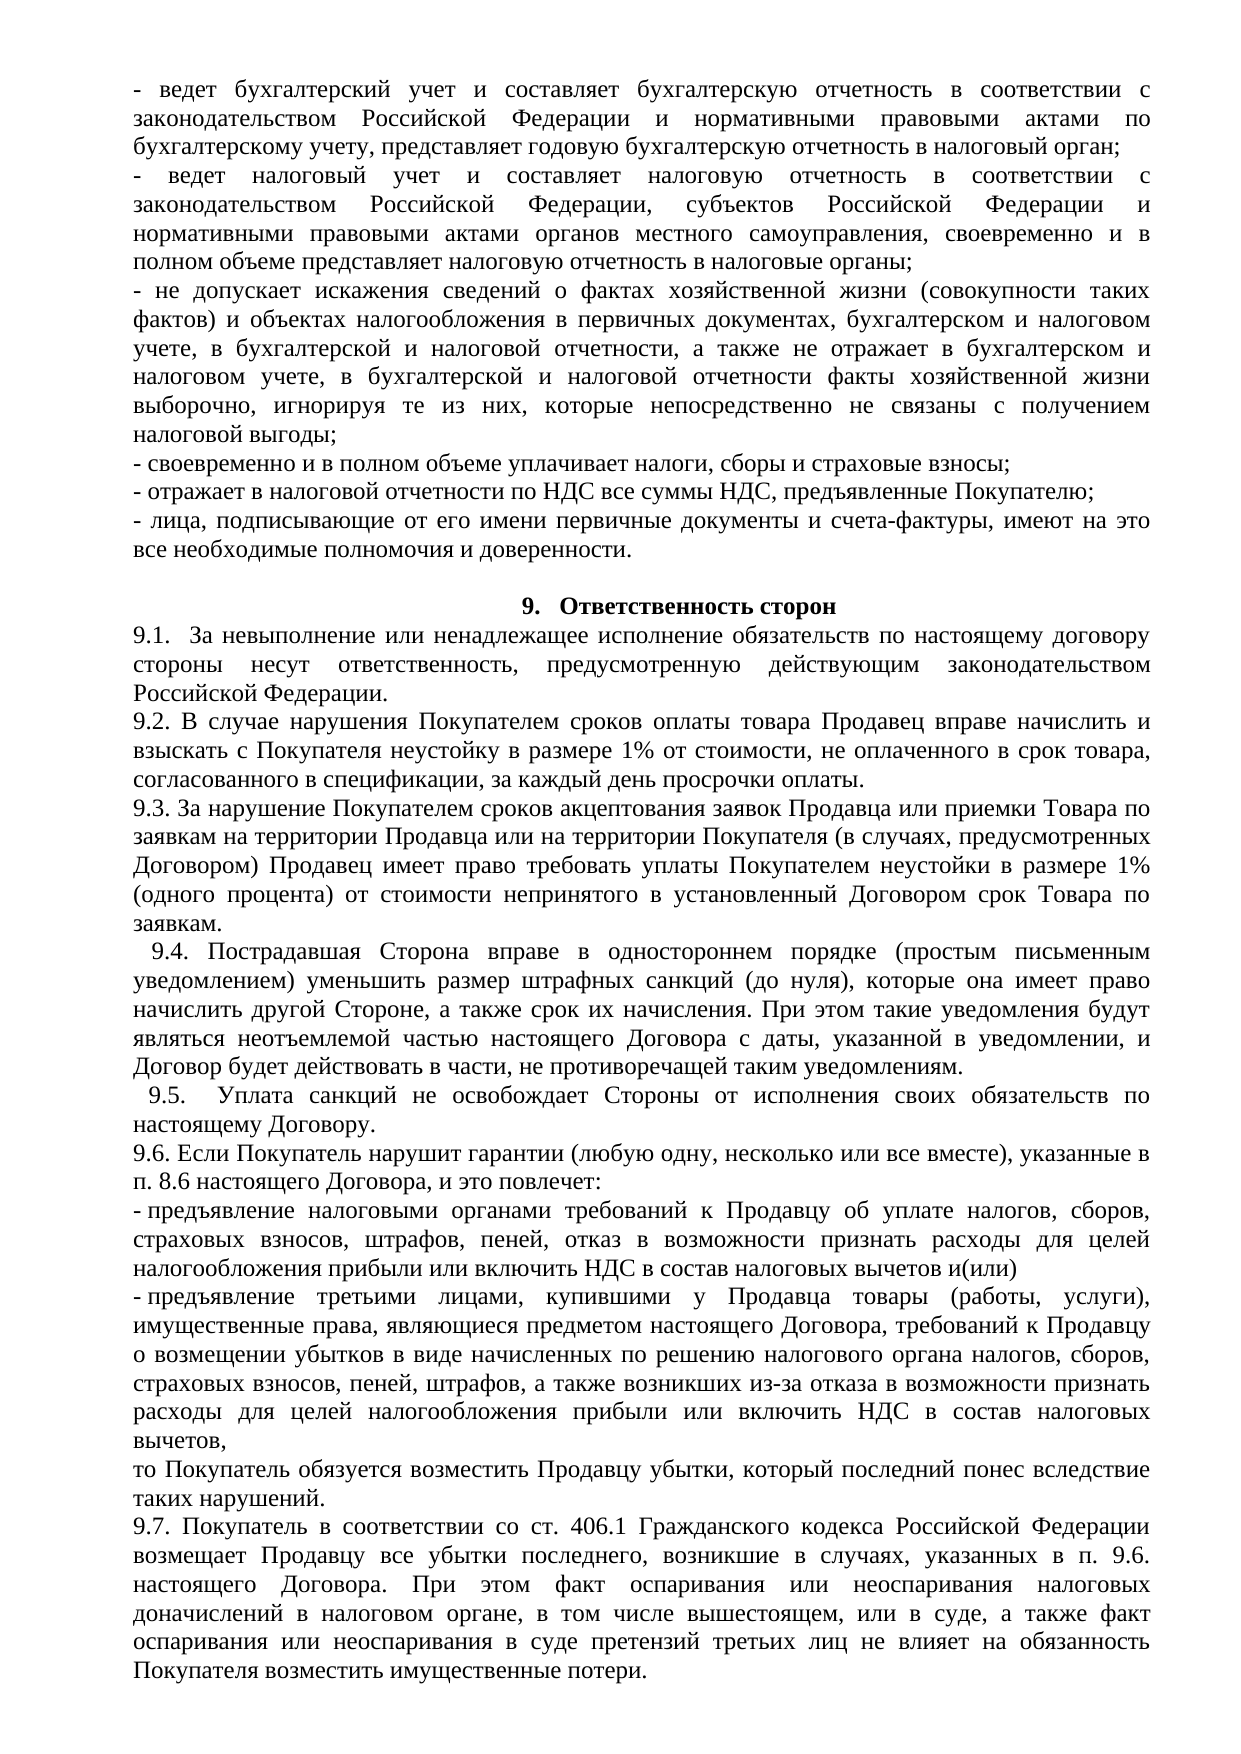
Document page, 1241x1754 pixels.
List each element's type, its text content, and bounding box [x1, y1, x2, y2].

text - ведет бухгалтерский учет и составляет бухгалтерскую отчетность в соответствии с законодательством Российской Федерации и нормативными правовыми актами по бухгалтерскому учету, представляет годовую бухгалтерскую отчетность в налоговый орган; [133, 74, 1152, 160]
text - предъявление третьими лицами, купившими у Продавца товары (работы, услуги), имущественные права, являющиеся предметом настоящего Договора, требований к Продавцу о возмещении убытков в виде начисленных по решению налогового органа налогов, сборов, страховых взносов, пеней, штрафов, а также возникших из-за отказа в возможности признать расходы для целей налогообложения прибыли или включить НДС в состав налоговых вычетов, [133, 1281, 1152, 1454]
text - отражает в налоговой отчетности по НДС все суммы НДС, предъявленные Покупателю; [133, 476, 1152, 505]
text 9.4. Пострадавшая Сторона вправе в одностороннем порядке (простым письменным уведомлением) уменьшить размер штрафных санкций (до нуля), которые она имеет право начислить другой Стороне, а также срок их начисления. При этом такие уведомления будут являться неотъемлемой частью настоящего Договора с даты, указанной в уведомлении, и Договор будет действовать в части, не противоречащей таким уведомлениям. [133, 936, 1152, 1080]
text - предъявление налоговыми органами требований к Продавцу об уплате налогов, сборов, страховых взносов, штрафов, пеней, отказ в возможности признать расходы для целей налогообложения прибыли или включить НДС в состав налоговых вычетов и(или) [133, 1195, 1152, 1281]
text - своевременно и в полном объеме уплачивает налоги, сборы и страховые взносы; [133, 448, 1152, 476]
list Ответственность сторон [207, 591, 1152, 620]
text - не допускает искажения сведений о фактах хозяйственной жизни (совокупности таких фактов) и объектах налогообложения в первичных документах, бухгалтерском и налоговом учете, в бухгалтерской и налоговой отчетности, а также не отражает в бухгалтерском и налоговом учете, в бухгалтерской и налоговой отчетности факты хозяйственной жизни выборочно, игнорируя те из них, которые непосредственно не связаны с получением налоговой выгоды; [133, 275, 1152, 448]
text 9.7. Покупатель в соответствии со ст. 406.1 Гражданского кодекса Российской Федерации возмещает Продавцу все убытки последнего, возникшие в случаях, указанных в п. 9.6. настоящего Договора. При этом факт оспаривания или неоспаривания налоговых доначислений в налоговом органе, в том числе вышестоящем, или в суде, а также факт оспаривания или неоспаривания в суде претензий третьих лиц не влияет на обязанность Покупателя возместить имущественные потери. [133, 1511, 1152, 1684]
text 9.2. В случае нарушения Покупателем сроков оплаты товара Продавец вправе начислить и взыскать с Покупателя неустойку в размере 1% от стоимости, не оплаченного в срок товара, согласованного в спецификации, за каждый день просрочки оплаты. [133, 706, 1152, 793]
text 9.5. Уплата санкций не освобождает Стороны от исполнения своих обязательств по настоящему Договору. [133, 1080, 1152, 1138]
text 9.3. За нарушение Покупателем сроков акцептования заявок Продавца или приемки Товара по заявкам на территории Продавца или на территории Покупателя (в случаях, предусмотренных Договором) Продавец имеет право требовать уплаты Покупателем неустойки в размере 1% (одного процента) от стоимости непринятого в установленный Договором срок Товара по заявкам. [133, 793, 1152, 936]
text то Покупатель обязуется возместить Продавцу убытки, который последний понес вследствие таких нарушений. [133, 1454, 1152, 1511]
text 9.1. За невыполнение или ненадлежащее исполнение обязательств по настоящему договору стороны несут ответственность, предусмотренную действующим законодательством Российской Федерации. [133, 620, 1152, 706]
text - лица, подписывающие от его имени первичные документы и счета-фактуры, имеют на это все необходимые полномочия и доверенности. [133, 505, 1152, 563]
text - ведет налоговый учет и составляет налоговую отчетность в соответствии с законодательством Российской Федерации, субъектов Российской Федерации и нормативными правовыми актами органов местного самоуправления, своевременно и в полном объеме представляет налоговую отчетность в налоговые органы; [133, 160, 1152, 275]
text 9.6. Если Покупатель нарушит гарантии (любую одну, несколько или все вместе), указанные в п. 8.6 настоящего Договора, и это повлечет: [133, 1138, 1152, 1195]
